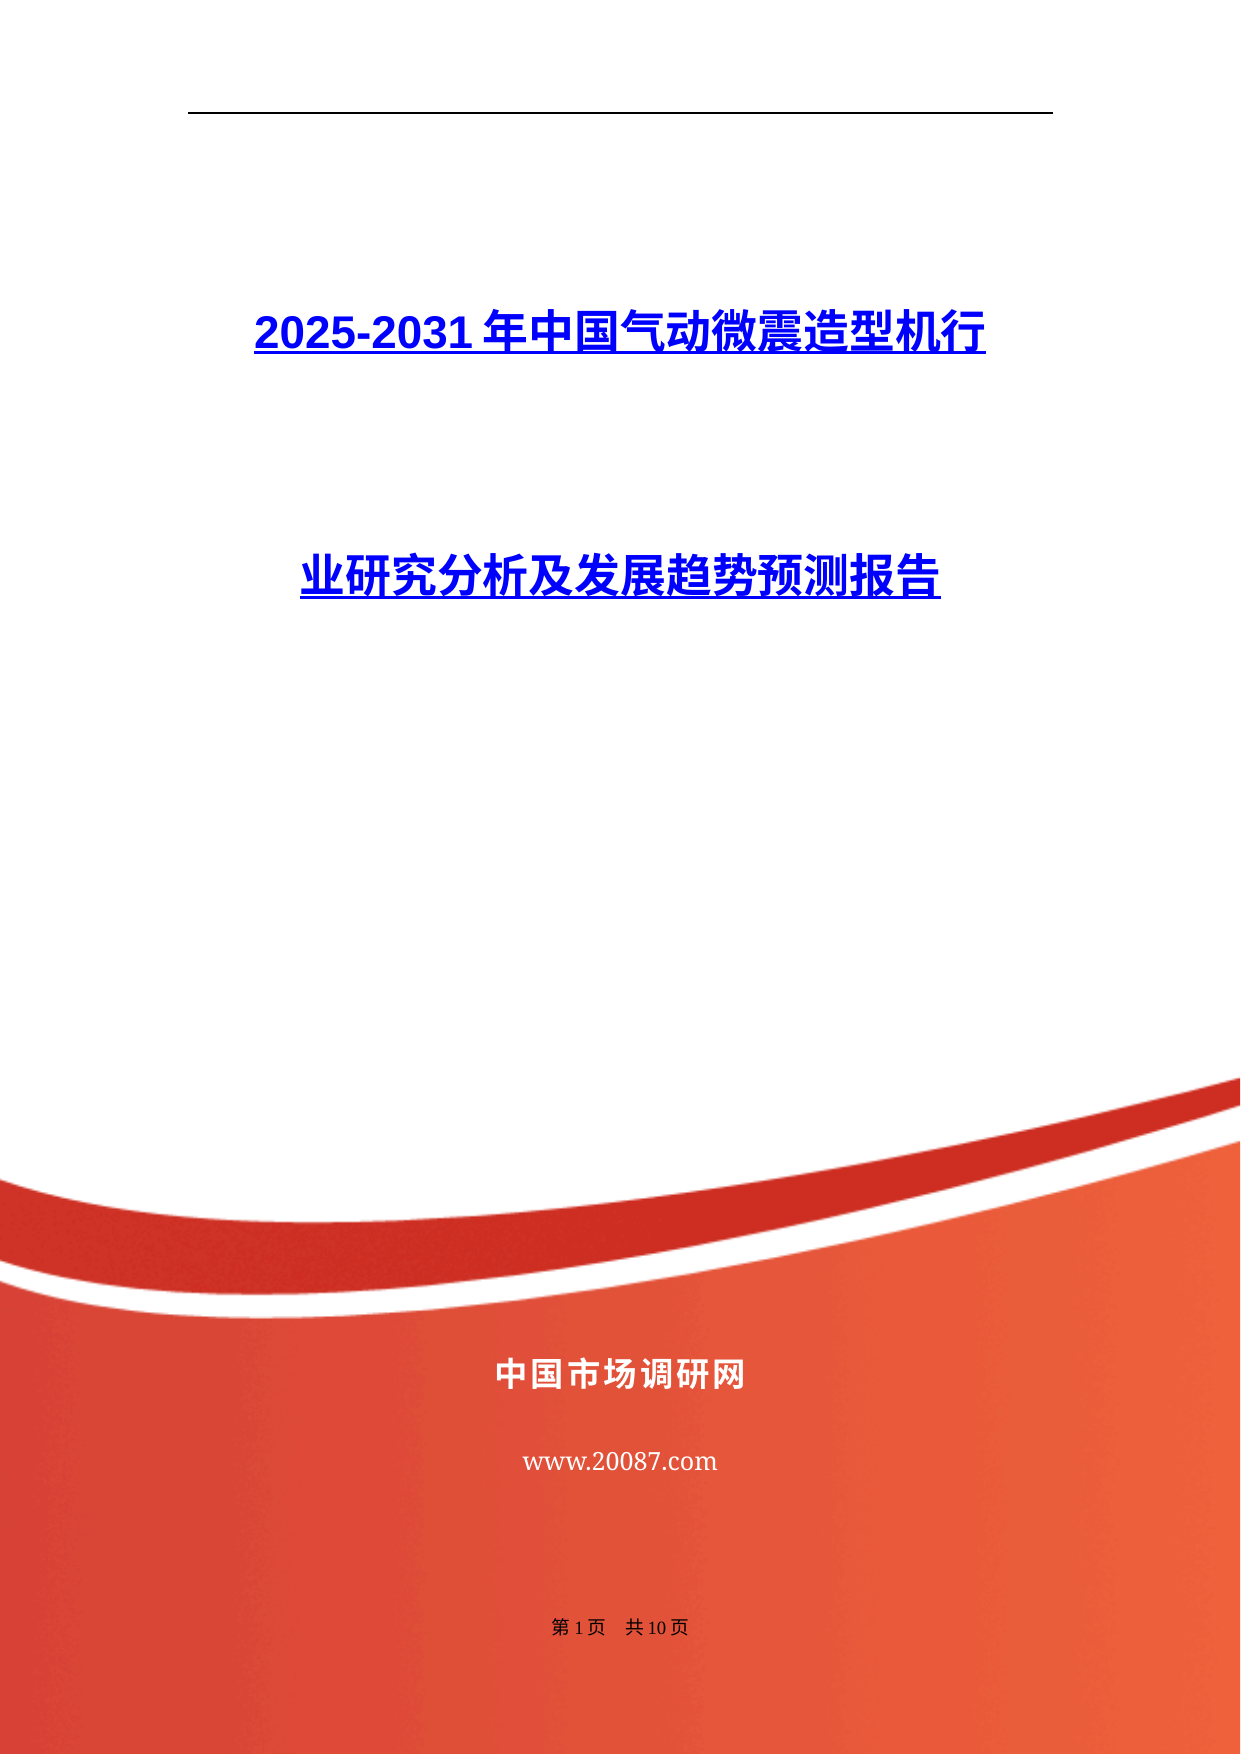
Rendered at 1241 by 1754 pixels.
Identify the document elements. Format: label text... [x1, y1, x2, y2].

subtitle 中国市场调研网 [187, 1339, 1053, 1404]
table_header 2025-2031年中国气动微震造型机行业研究分析及发展趋势预测报告 [188, 207, 1053, 773]
text www.20087.com [187, 1428, 1053, 1493]
picture [0, 1006, 1241, 1754]
